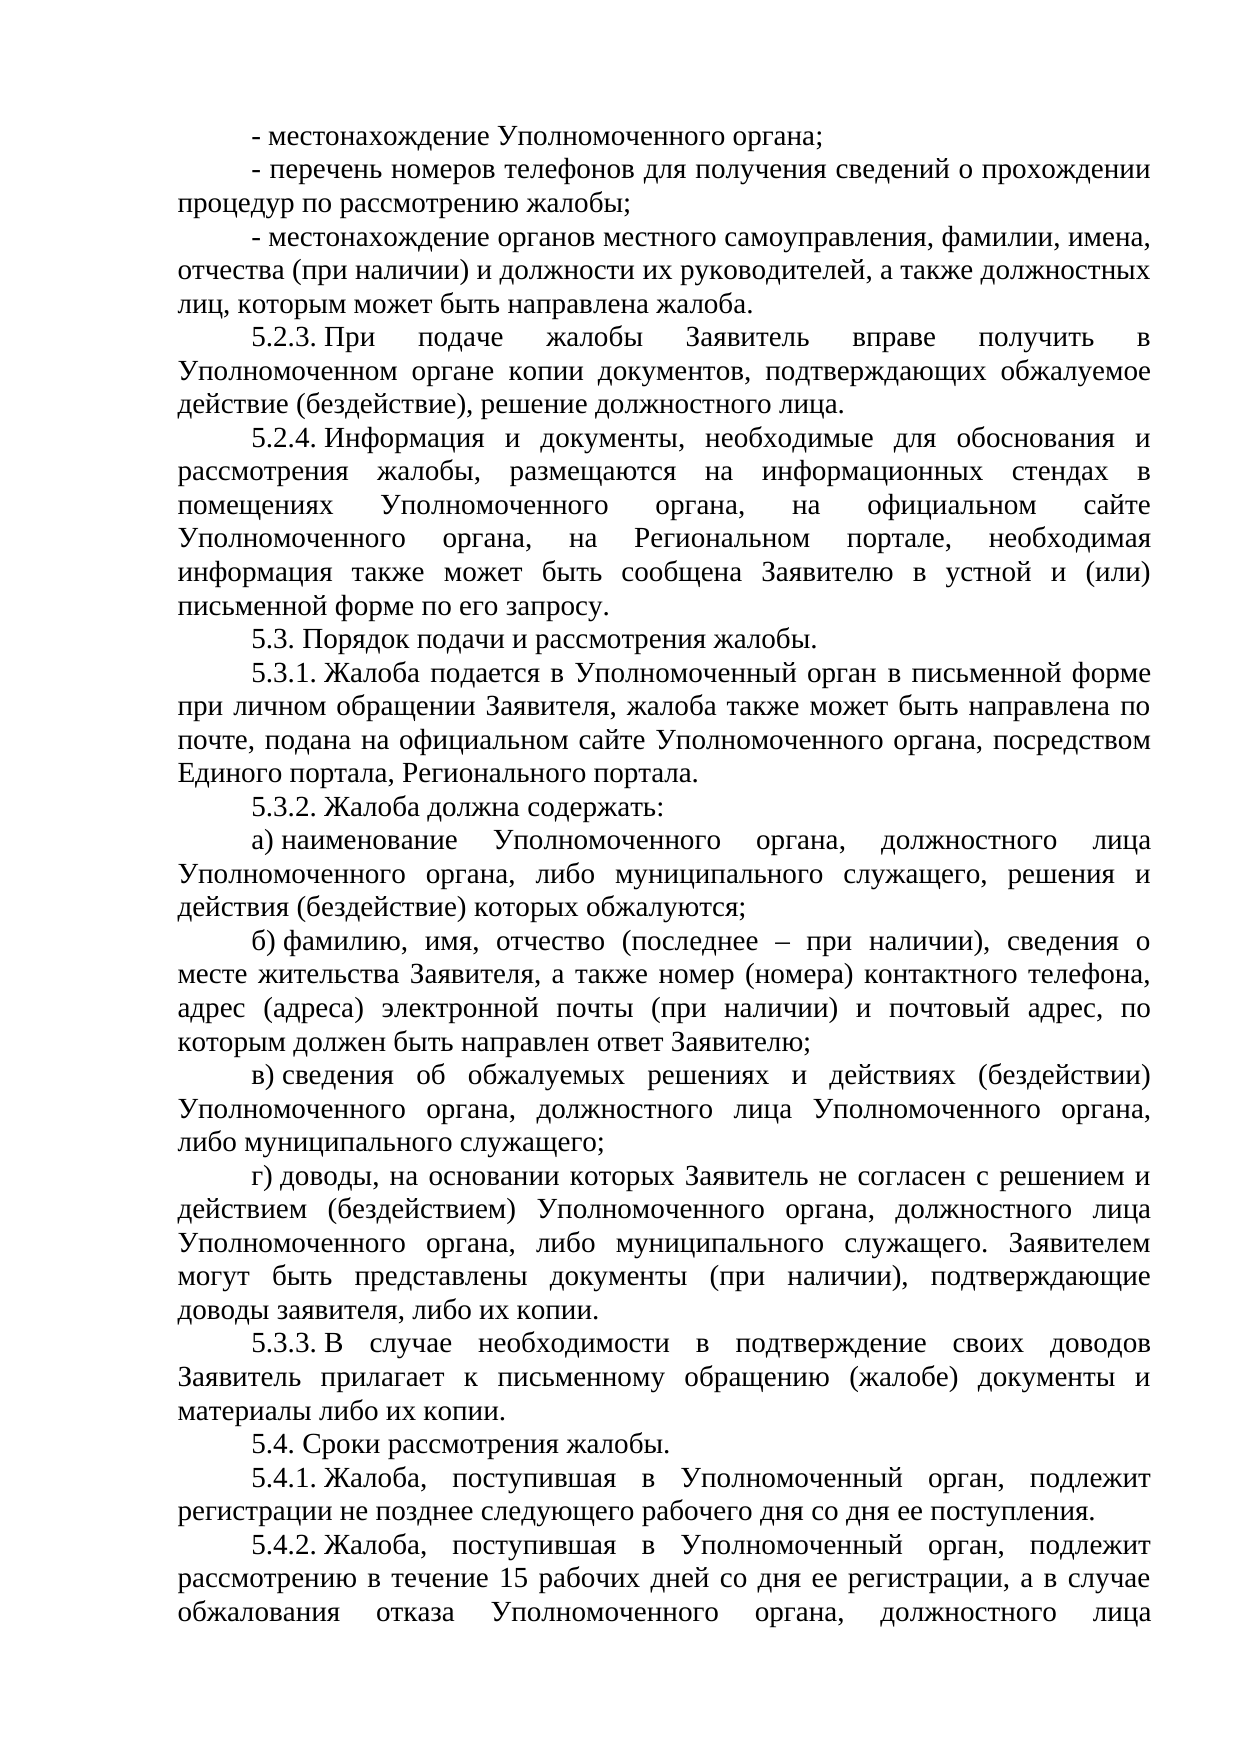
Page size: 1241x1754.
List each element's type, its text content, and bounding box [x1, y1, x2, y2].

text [177, 1527, 1152, 1627]
text в) сведения об обжалуемых решениях и действиях (бездействии) Уполномоченного органа, должностного лица Уполномоченного органа, либо муниципального служащего; [177, 1057, 1152, 1158]
text 5.4. Сроки рассмотрения жалобы. [177, 1426, 1152, 1460]
text 5.3.2. Жалоба должна содержать: [177, 789, 1152, 822]
text 5.2.3. При подаче жалобы Заявитель вправе получить в Уполномоченном органе копии документов, подтверждающих обжалуемое действие (бездействие), решение должностного лица. [177, 319, 1152, 420]
text а) наименование Уполномоченного органа, должностного лица Уполномоченного органа, либо муниципального служащего, решения и действия (бездействие) которых обжалуются; [177, 822, 1152, 923]
text г) доводы, на основании которых Заявитель не согласен с решением и действием (бездействием) Уполномоченного органа, должностного лица Уполномоченного органа, либо муниципального служащего. Заявителем могут быть представлены документы (при наличии), подтверждающие доводы заявителя, либо их копии. [177, 1158, 1152, 1326]
text 5.4.1. Жалоба, поступившая в Уполномоченный орган, подлежит регистрации не позднее следующего рабочего дня со дня ее поступления. [177, 1460, 1152, 1527]
text - местонахождение Уполномоченного органа; [177, 118, 1152, 152]
text 5.3.1. Жалоба подается в Уполномоченный орган в письменной форме при личном обращении Заявителя, жалоба также может быть направлена по почте, подана на официальном сайте Уполномоченного органа, посредством Единого портала, Регионального портала. [177, 655, 1152, 789]
text - перечень номеров телефонов для получения сведений о прохождении процедур по рассмотрению жалобы; [177, 152, 1152, 219]
text 5.2.4. Информация и документы, необходимые для обоснования и рассмотрения жалобы, размещаются на информационных стендах в помещениях Уполномоченного органа, на официальном сайте Уполномоченного органа, на Региональном портале, необходимая информация также может быть сообщена Заявителю в устной и (или) письменной форме по его запросу. [177, 420, 1152, 621]
text 5.3. Порядок подачи и рассмотрения жалобы. [177, 621, 1152, 655]
text - местонахождение органов местного самоуправления, фамилии, имена, отчества (при наличии) и должности их руководителей, а также должностных лиц, которым может быть направлена жалоба. [177, 219, 1152, 319]
text б) фамилию, имя, отчество (последнее – при наличии), сведения о месте жительства Заявителя, а также номер (номера) контактного телефона, адрес (адреса) электронной почты (при наличии) и почтовый адрес, по которым должен быть направлен ответ Заявителю; [177, 923, 1152, 1057]
text 5.3.3. В случае необходимости в подтверждение своих доводов Заявитель прилагает к письменному обращению (жалобе) документы и материалы либо их копии. [177, 1326, 1152, 1426]
